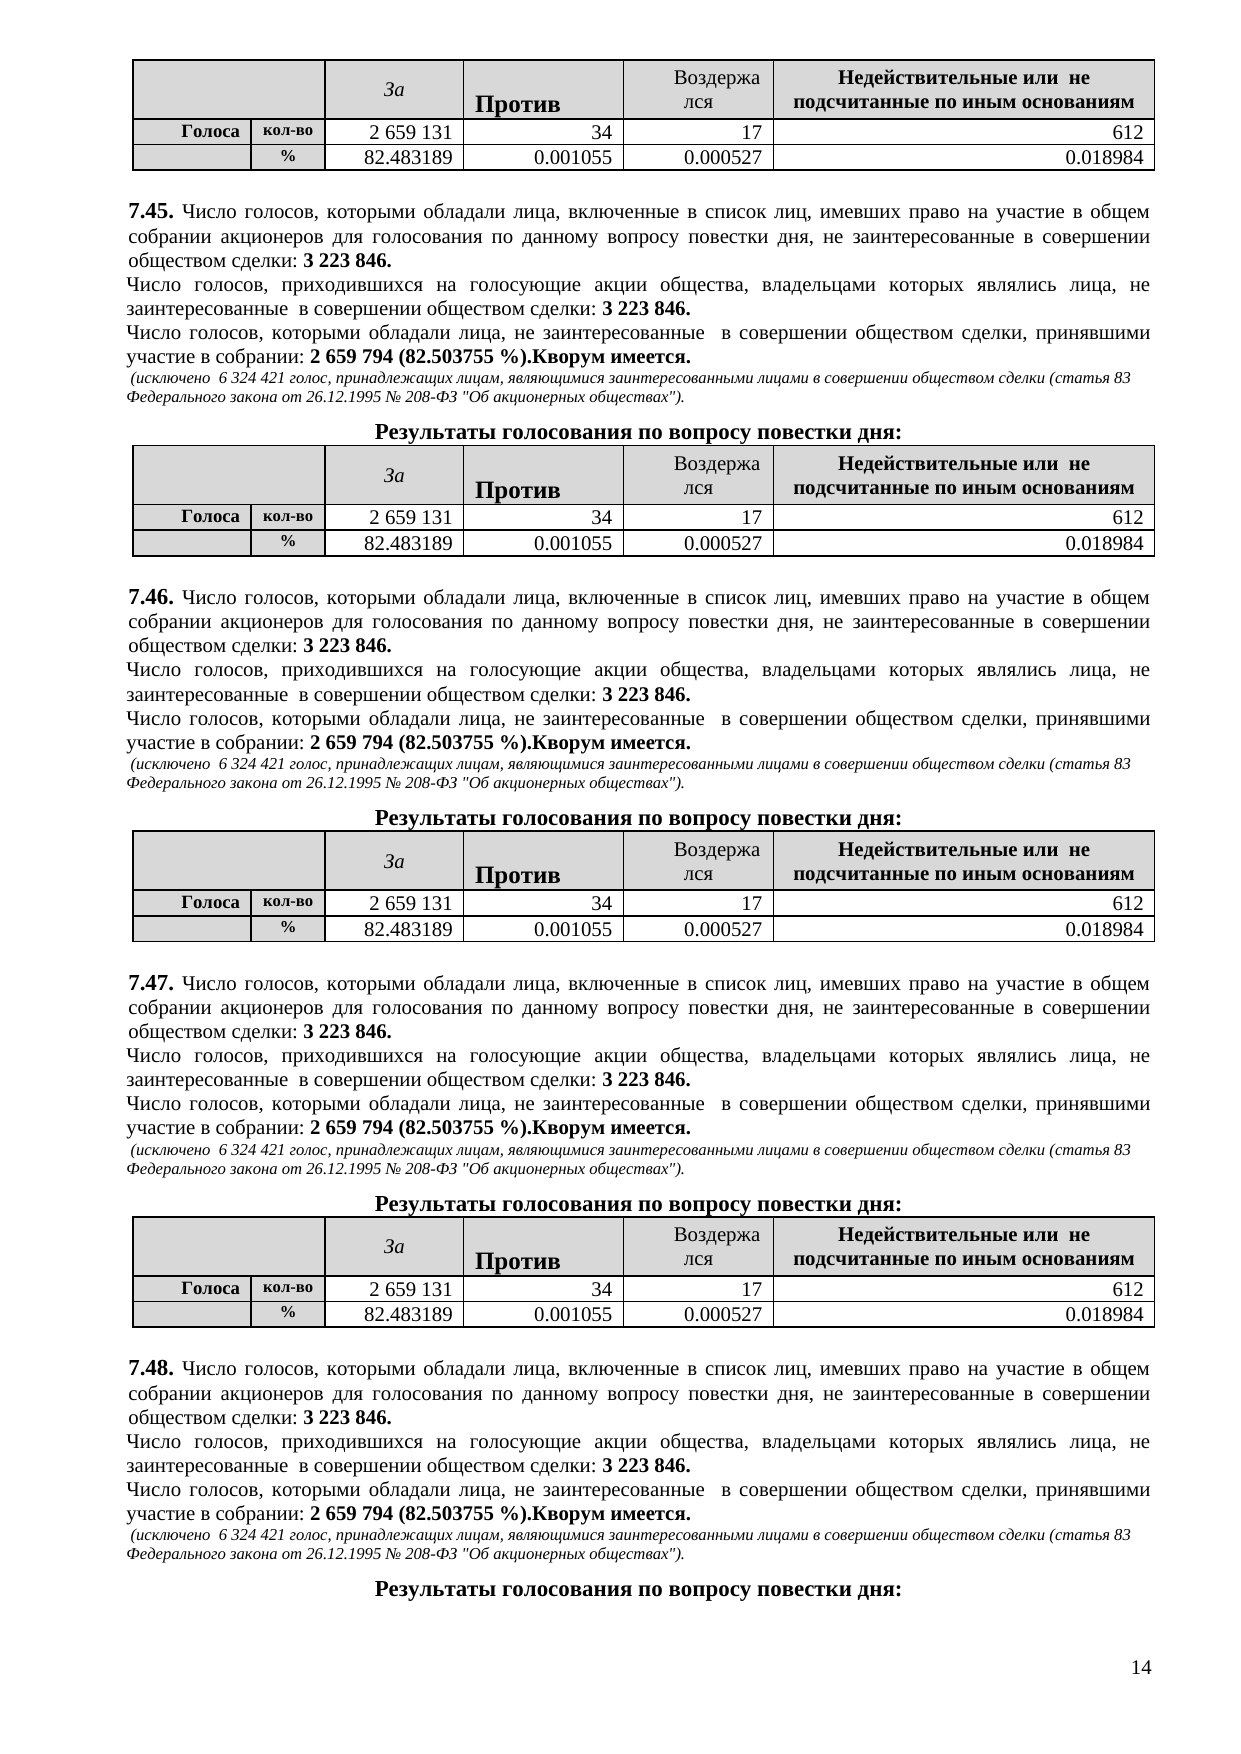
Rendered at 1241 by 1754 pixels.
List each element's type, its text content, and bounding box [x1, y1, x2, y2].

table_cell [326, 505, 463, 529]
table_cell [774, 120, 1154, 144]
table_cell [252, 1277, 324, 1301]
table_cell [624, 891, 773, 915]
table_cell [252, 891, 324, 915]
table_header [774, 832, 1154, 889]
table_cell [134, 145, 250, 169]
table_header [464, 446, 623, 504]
text 7.47. Число голосов, которыми обладали лица, включенные в список лиц, имевших право на участие в общем собрании акционеров для голосования по данному вопросу повестки дня, не заинтересованные в совершении обществом сделки: 3 223 846. [128, 968, 1152, 1043]
text 7.45. Число голосов, которыми обладали лица, включенные в список лиц, имевших право на участие в общем собрании акционеров для голосования по данному вопросу повестки дня, не заинтересованные в совершении обществом сделки: 3 223 846. [128, 197, 1152, 272]
text Результаты голосования по вопросу повестки дня: [126, 418, 1152, 445]
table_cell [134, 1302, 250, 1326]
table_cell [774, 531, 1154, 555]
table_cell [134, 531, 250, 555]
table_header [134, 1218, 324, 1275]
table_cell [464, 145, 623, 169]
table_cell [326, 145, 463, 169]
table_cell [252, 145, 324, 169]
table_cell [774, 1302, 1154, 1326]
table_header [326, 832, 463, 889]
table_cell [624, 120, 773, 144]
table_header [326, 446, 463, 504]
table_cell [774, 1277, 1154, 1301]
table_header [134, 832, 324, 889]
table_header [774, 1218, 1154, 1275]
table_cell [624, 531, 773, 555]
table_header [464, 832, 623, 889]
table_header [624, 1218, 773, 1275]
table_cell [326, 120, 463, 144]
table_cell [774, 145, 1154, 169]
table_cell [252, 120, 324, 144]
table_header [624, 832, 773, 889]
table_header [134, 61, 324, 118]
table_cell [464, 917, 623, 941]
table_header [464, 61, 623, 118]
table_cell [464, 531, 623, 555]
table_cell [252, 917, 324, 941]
text Результаты голосования по вопросу повестки дня: [126, 804, 1152, 830]
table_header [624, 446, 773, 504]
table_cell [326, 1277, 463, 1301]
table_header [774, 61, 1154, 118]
text 7.48. Число голосов, которыми обладали лица, включенные в список лиц, имевших право на участие в общем собрании акционеров для голосования по данному вопросу повестки дня, не заинтересованные в совершении обществом сделки: 3 223 846. [128, 1354, 1152, 1429]
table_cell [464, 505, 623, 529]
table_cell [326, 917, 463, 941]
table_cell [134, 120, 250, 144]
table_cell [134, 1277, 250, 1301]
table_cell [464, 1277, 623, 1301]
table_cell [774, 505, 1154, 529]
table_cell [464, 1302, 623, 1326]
text 7.46. Число голосов, которыми обладали лица, включенные в список лиц, имевших право на участие в общем собрании акционеров для голосования по данному вопросу повестки дня, не заинтересованные в совершении обществом сделки: 3 223 846. [128, 583, 1152, 657]
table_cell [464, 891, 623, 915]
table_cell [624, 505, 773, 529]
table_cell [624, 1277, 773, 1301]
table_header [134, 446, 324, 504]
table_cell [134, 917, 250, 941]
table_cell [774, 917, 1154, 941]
text Результаты голосования по вопросу повестки дня: [126, 1189, 1152, 1216]
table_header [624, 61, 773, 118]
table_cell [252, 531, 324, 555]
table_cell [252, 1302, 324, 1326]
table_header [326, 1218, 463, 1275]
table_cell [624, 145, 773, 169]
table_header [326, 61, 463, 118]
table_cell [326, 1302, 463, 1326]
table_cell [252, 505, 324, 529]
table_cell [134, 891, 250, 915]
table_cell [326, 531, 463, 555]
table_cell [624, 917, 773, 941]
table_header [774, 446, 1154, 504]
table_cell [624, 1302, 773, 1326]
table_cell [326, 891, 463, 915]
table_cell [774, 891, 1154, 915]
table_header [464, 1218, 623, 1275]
text Результаты голосования по вопросу повестки дня: [126, 1575, 1152, 1602]
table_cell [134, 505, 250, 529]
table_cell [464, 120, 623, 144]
